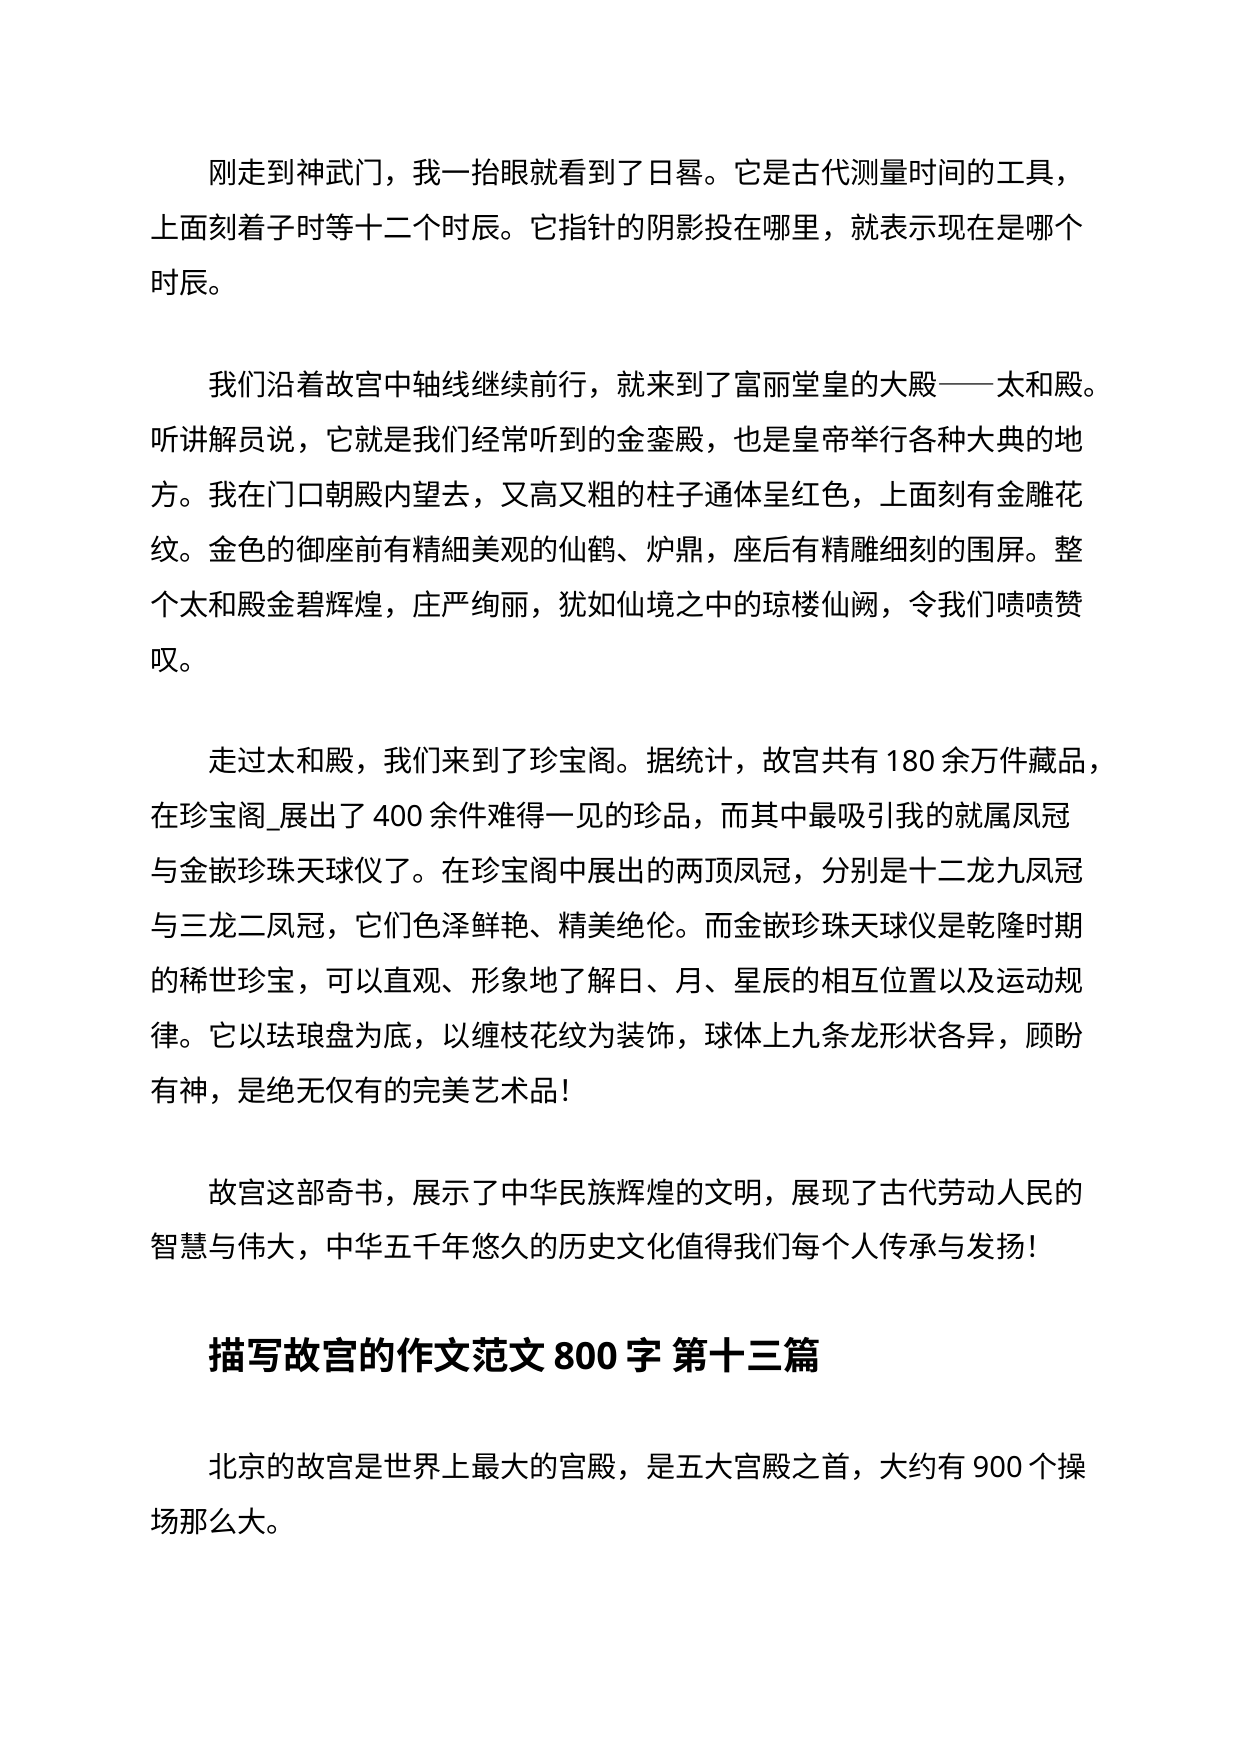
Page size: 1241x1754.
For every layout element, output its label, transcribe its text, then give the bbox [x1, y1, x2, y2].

text 北京的故宫是世界上最大的宫殿，是五大宫殿之首，大约有900个操场那么大。 [150, 1443, 1090, 1541]
text 我们沿着故宫中轴线继续前行，就来到了富丽堂皇的大殿——太和殿。听讲解员说，它就是我们经常听到的金銮殿，也是皇帝举行各种大典的地方。我在门口朝殿内望去，又高又粗的柱子通体呈红色，上面刻有金雕花纹。金色的御座前有精細美观的仙鹤、炉鼎，座后有精雕细刻的围屏。整个太和殿金碧辉煌，庄严绚丽，犹如仙境之中的琼楼仙阙，令我们啧啧赞叹。 [150, 362, 1090, 678]
text 描写故宫的作文范文800字 第十三篇 [150, 1326, 1090, 1380]
text 走过太和殿，我们来到了珍宝阁。据统计，故宫共有180余万件藏品，在珍宝阁_展出了400余件难得一见的珍品，而其中最吸引我的就属凤冠与金嵌珍珠天球仪了。在珍宝阁中展出的两顶凤冠，分别是十二龙九凤冠与三龙二凤冠，它们色泽鲜艳、精美绝伦。而金嵌珍珠天球仪是乾隆时期的稀世珍宝，可以直观、形象地了解日、月、星辰的相互位置以及运动规律。它以珐琅盘为底，以缠枝花纹为装饰，球体上九条龙形状各异，顾盼有神，是绝无仅有的完美艺术品！ [150, 738, 1090, 1110]
text 刚走到神武门，我一抬眼就看到了日晷。它是古代测量时间的工具，上面刻着子时等十二个时辰。它指针的阴影投在哪里，就表示现在是哪个时辰。 [150, 150, 1090, 302]
text 故宫这部奇书，展示了中华民族辉煌的文明，展现了古代劳动人民的智慧与伟大，中华五千年悠久的历史文化值得我们每个人传承与发扬！ [150, 1169, 1090, 1266]
